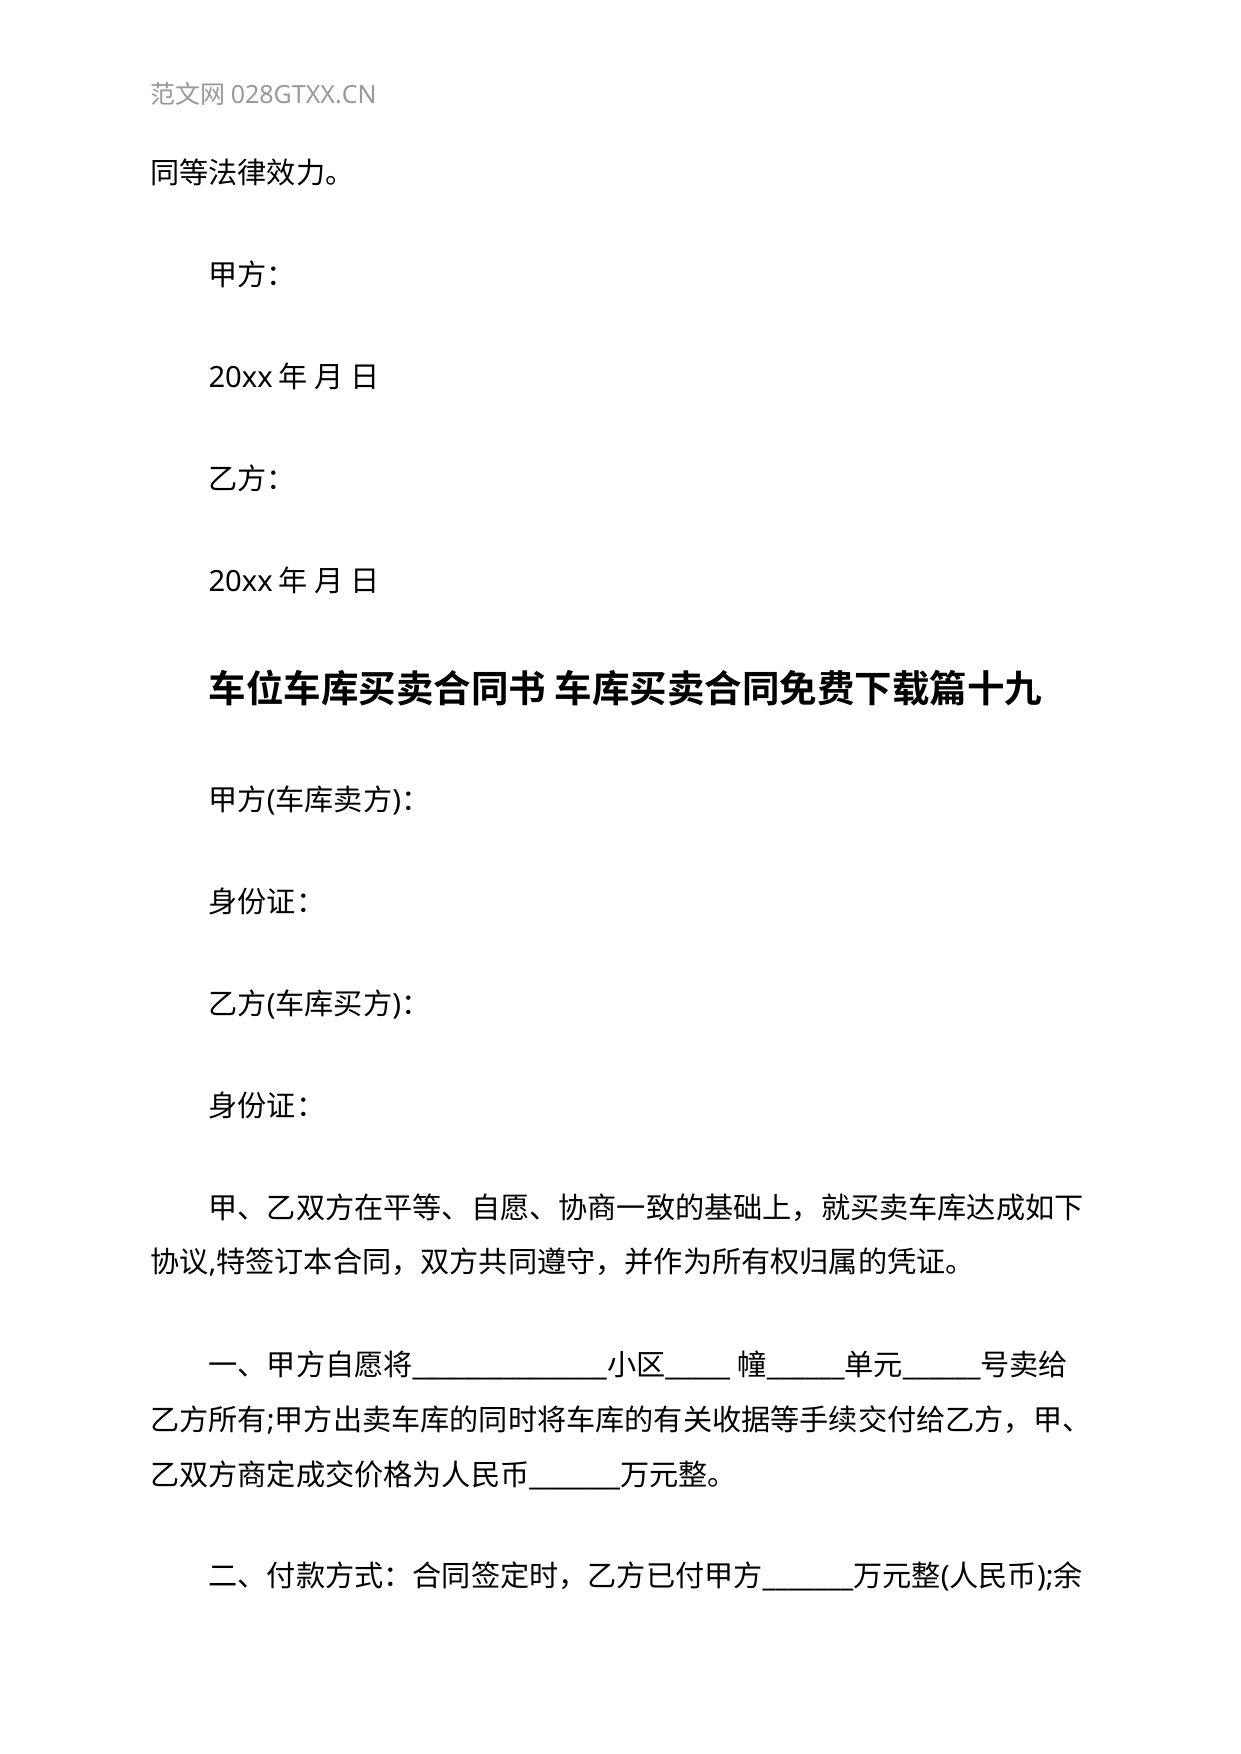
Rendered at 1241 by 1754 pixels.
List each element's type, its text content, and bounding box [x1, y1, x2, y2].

text 身份证： [150, 1082, 1090, 1125]
text 乙方(车库买方)： [150, 980, 1090, 1023]
text 一、甲方自愿将_______________小区_____ 幢______单元______号卖给乙方所有;甲方出卖车库的同时将车库的有关收据等手续交付给乙方，甲、乙双方商定成交价格为人民币_______万元整。 [150, 1341, 1090, 1493]
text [150, 150, 1090, 192]
text 身份证： [150, 879, 1090, 921]
text 乙方： [150, 456, 1090, 498]
text 车位车库买卖合同书 车库买卖合同免费下载篇十九 [150, 659, 1090, 713]
text 甲方： [150, 252, 1090, 294]
text 20xx年 月 日 [150, 353, 1090, 396]
text 甲、乙双方在平等、自愿、协商一致的基础上，就买卖车库达成如下协议,特签订本合同，双方共同遵守，并作为所有权归属的凭证。 [150, 1184, 1090, 1281]
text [150, 1553, 1090, 1595]
text 甲方(车库卖方)： [150, 777, 1090, 819]
text 20xx年 月 日 [150, 557, 1090, 600]
